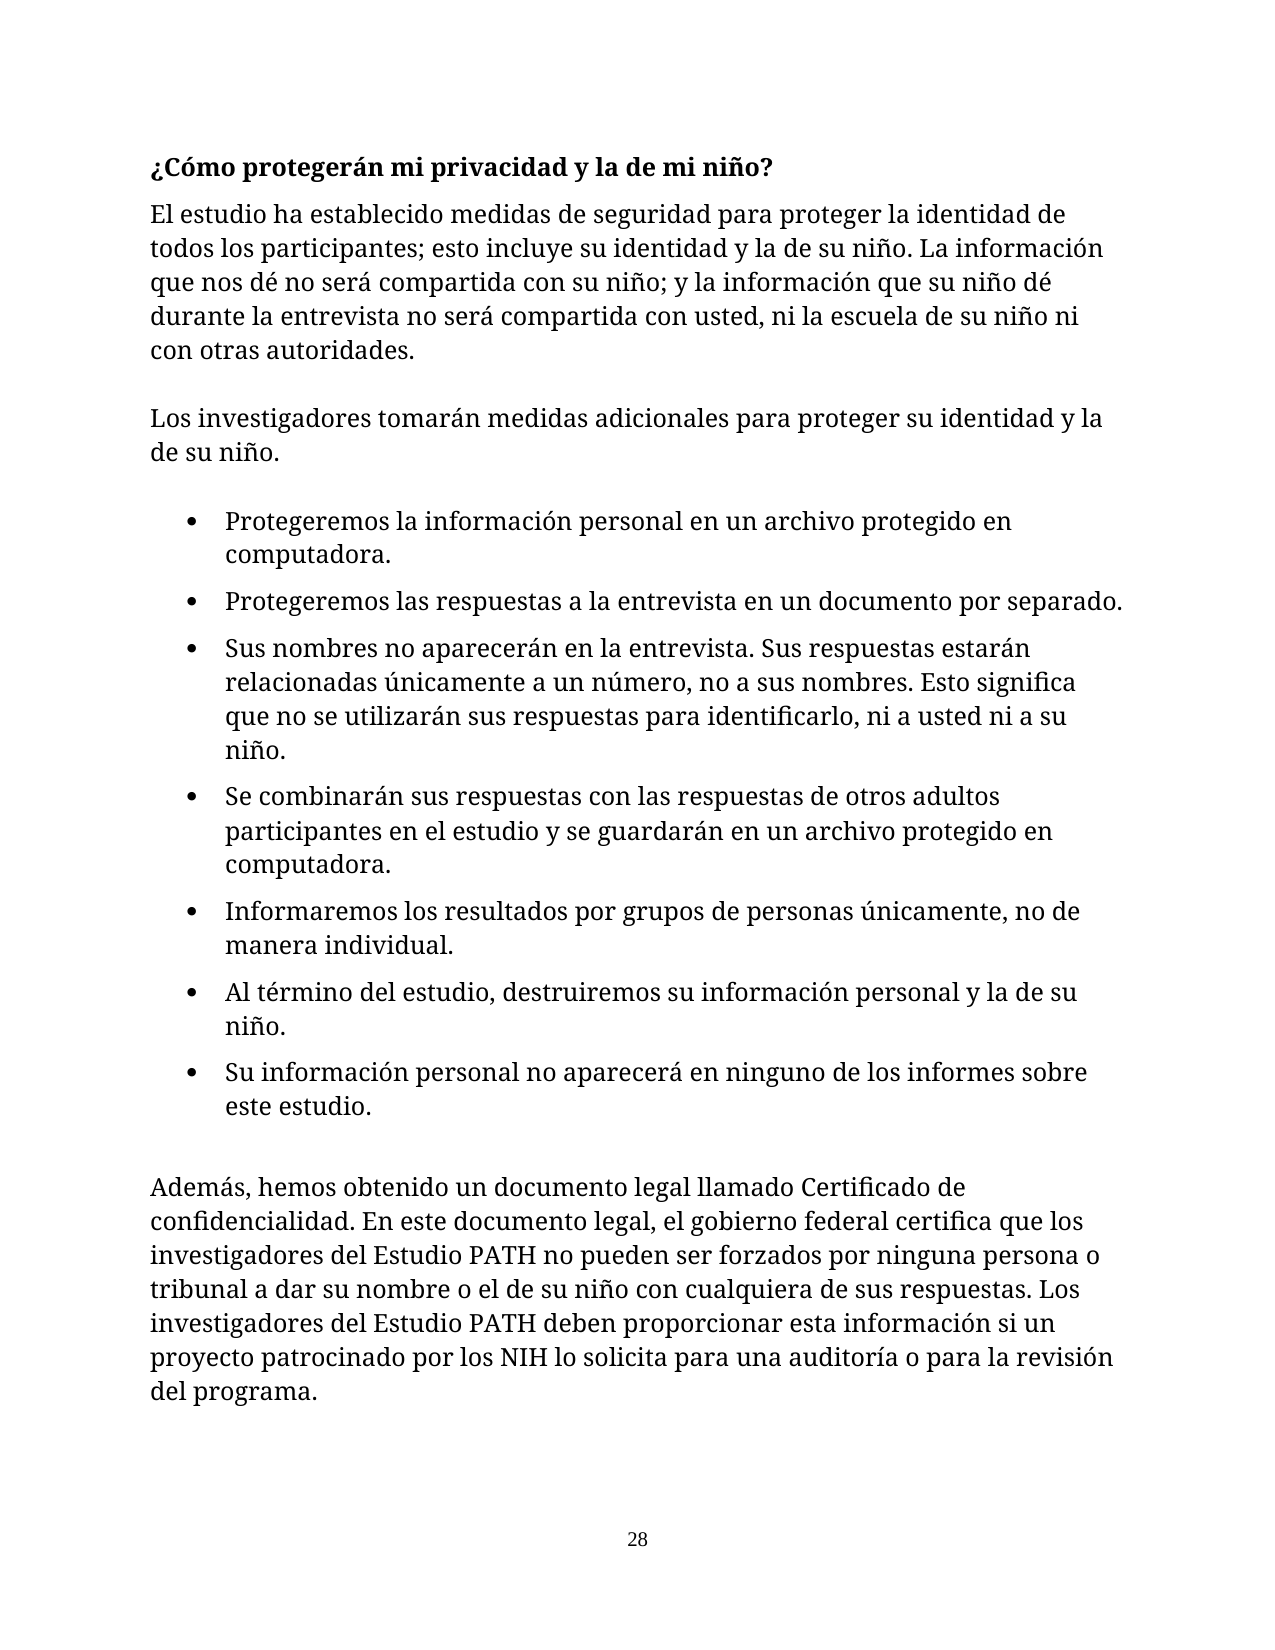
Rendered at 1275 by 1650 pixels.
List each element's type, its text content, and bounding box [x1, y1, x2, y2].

list Protegeremos las respuestas a la entrevista en un documento por separado. [187, 584, 1125, 618]
text ¿Cómo protegerán mi privacidad y la de mi niño? [150, 150, 1125, 184]
list Su información personal no aparecerá en ninguno de los informes sobre este estudio. [187, 1055, 1125, 1123]
text Los investigadores tomarán medidas adicionales para proteger su identidad y la de su niño. [150, 401, 1125, 469]
list Se combinarán sus respuestas con las respuestas de otros adultos participantes en el estudio y se guardarán en un archivo protegido en computadora. [187, 779, 1125, 881]
list Protegeremos la información personal en un archivo protegido en computadora. [187, 503, 1125, 571]
list Informaremos los resultados por grupos de personas únicamente, no de manera individual. [187, 894, 1125, 962]
text El estudio ha establecido medidas de seguridad para proteger la identidad de todos los participantes; esto incluye su identidad y la de su niño. La información que nos dé no será compartida con su niño; y la información que su niño dé durante la entrevista no será compartida con usted, ni la escuela de su niño ni con otras autoridades. [150, 197, 1125, 367]
list Al término del estudio, destruiremos su información personal y la de su niño. [187, 974, 1125, 1042]
text Además, hemos obtenido un documento legal llamado Certificado de confidencialidad. En este documento legal, el gobierno federal certifica que los investigadores del Estudio PATH no pueden ser forzados por ninguna persona o tribunal a dar su nombre o el de su niño con cualquiera de sus respuestas. Los investigadores del Estudio PATH deben proporcionar esta información si un proyecto patrocinado por los NIH lo solicita para una auditoría o para la revisión del programa. [150, 1170, 1125, 1408]
list Sus nombres no aparecerán en la entrevista. Sus respuestas estarán relacionadas únicamente a un número, no a sus nombres. Esto significa que no se utilizarán sus respuestas para identificarlo, ni a usted ni a su niño. [187, 630, 1125, 767]
